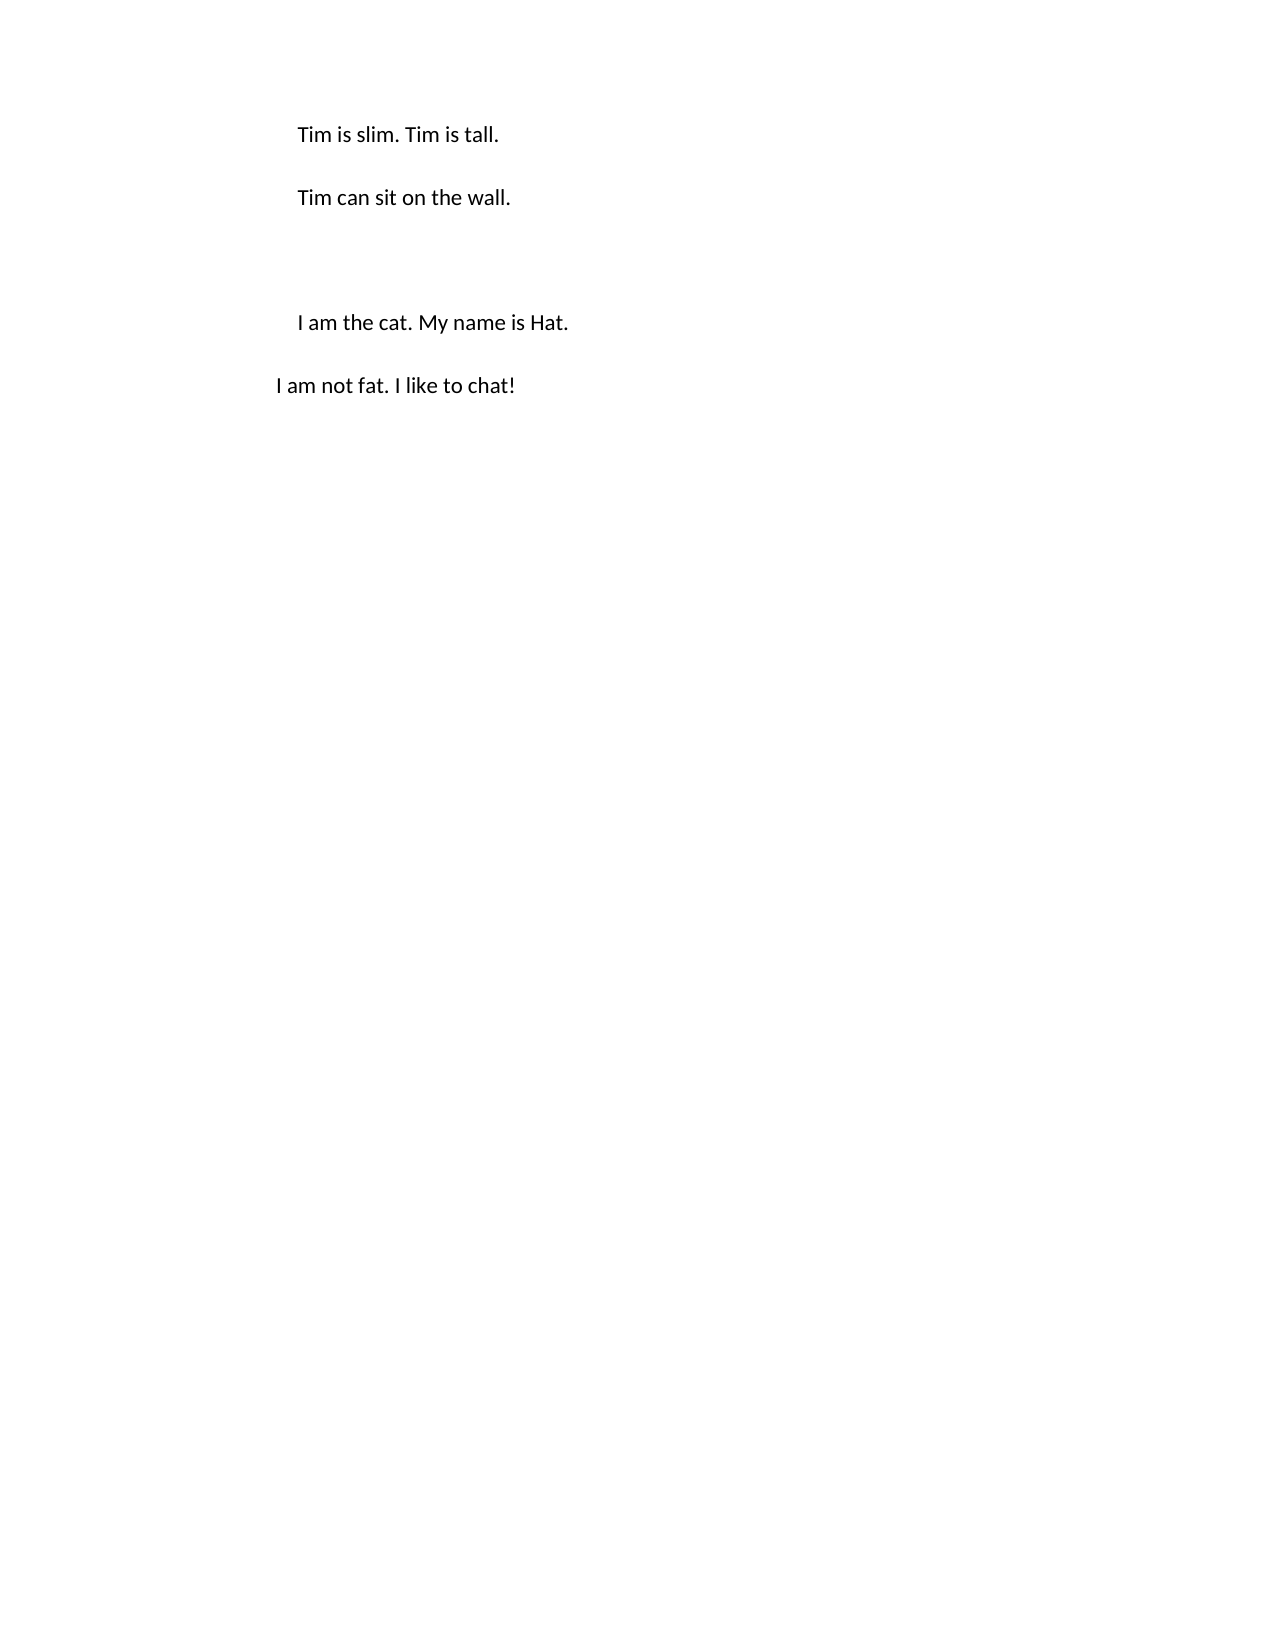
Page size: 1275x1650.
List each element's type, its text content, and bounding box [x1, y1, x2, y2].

text Tim can sit on the wall. [297, 183, 1066, 211]
text Tim is slim. Tim is tall. [297, 120, 1066, 148]
text I am not fat. I like to chat! [157, 371, 1155, 399]
text I am the cat. My name is Hat. [297, 308, 1066, 336]
